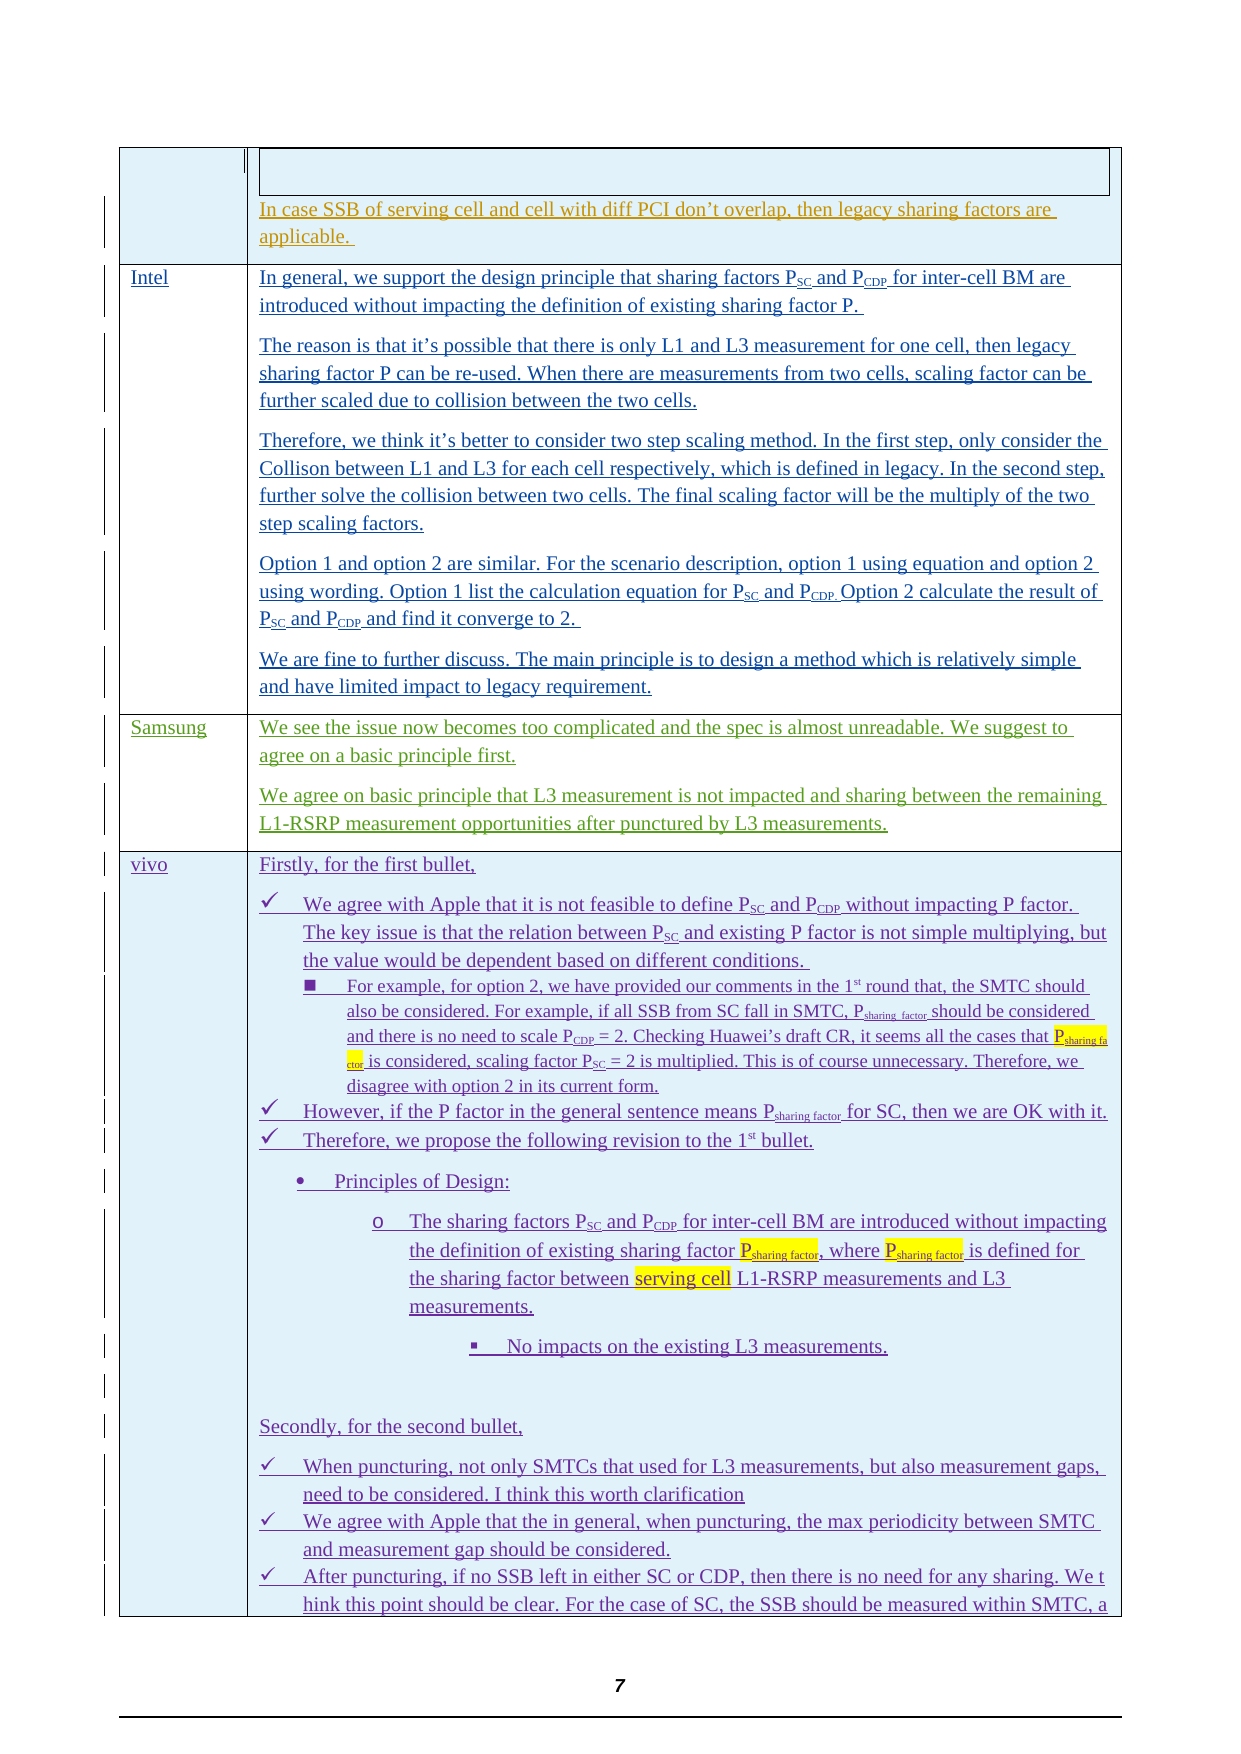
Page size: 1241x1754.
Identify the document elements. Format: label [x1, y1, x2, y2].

table_cell [248, 265, 1121, 714]
table_cell [120, 715, 247, 851]
table_cell [120, 265, 247, 714]
table_cell [248, 715, 1121, 851]
